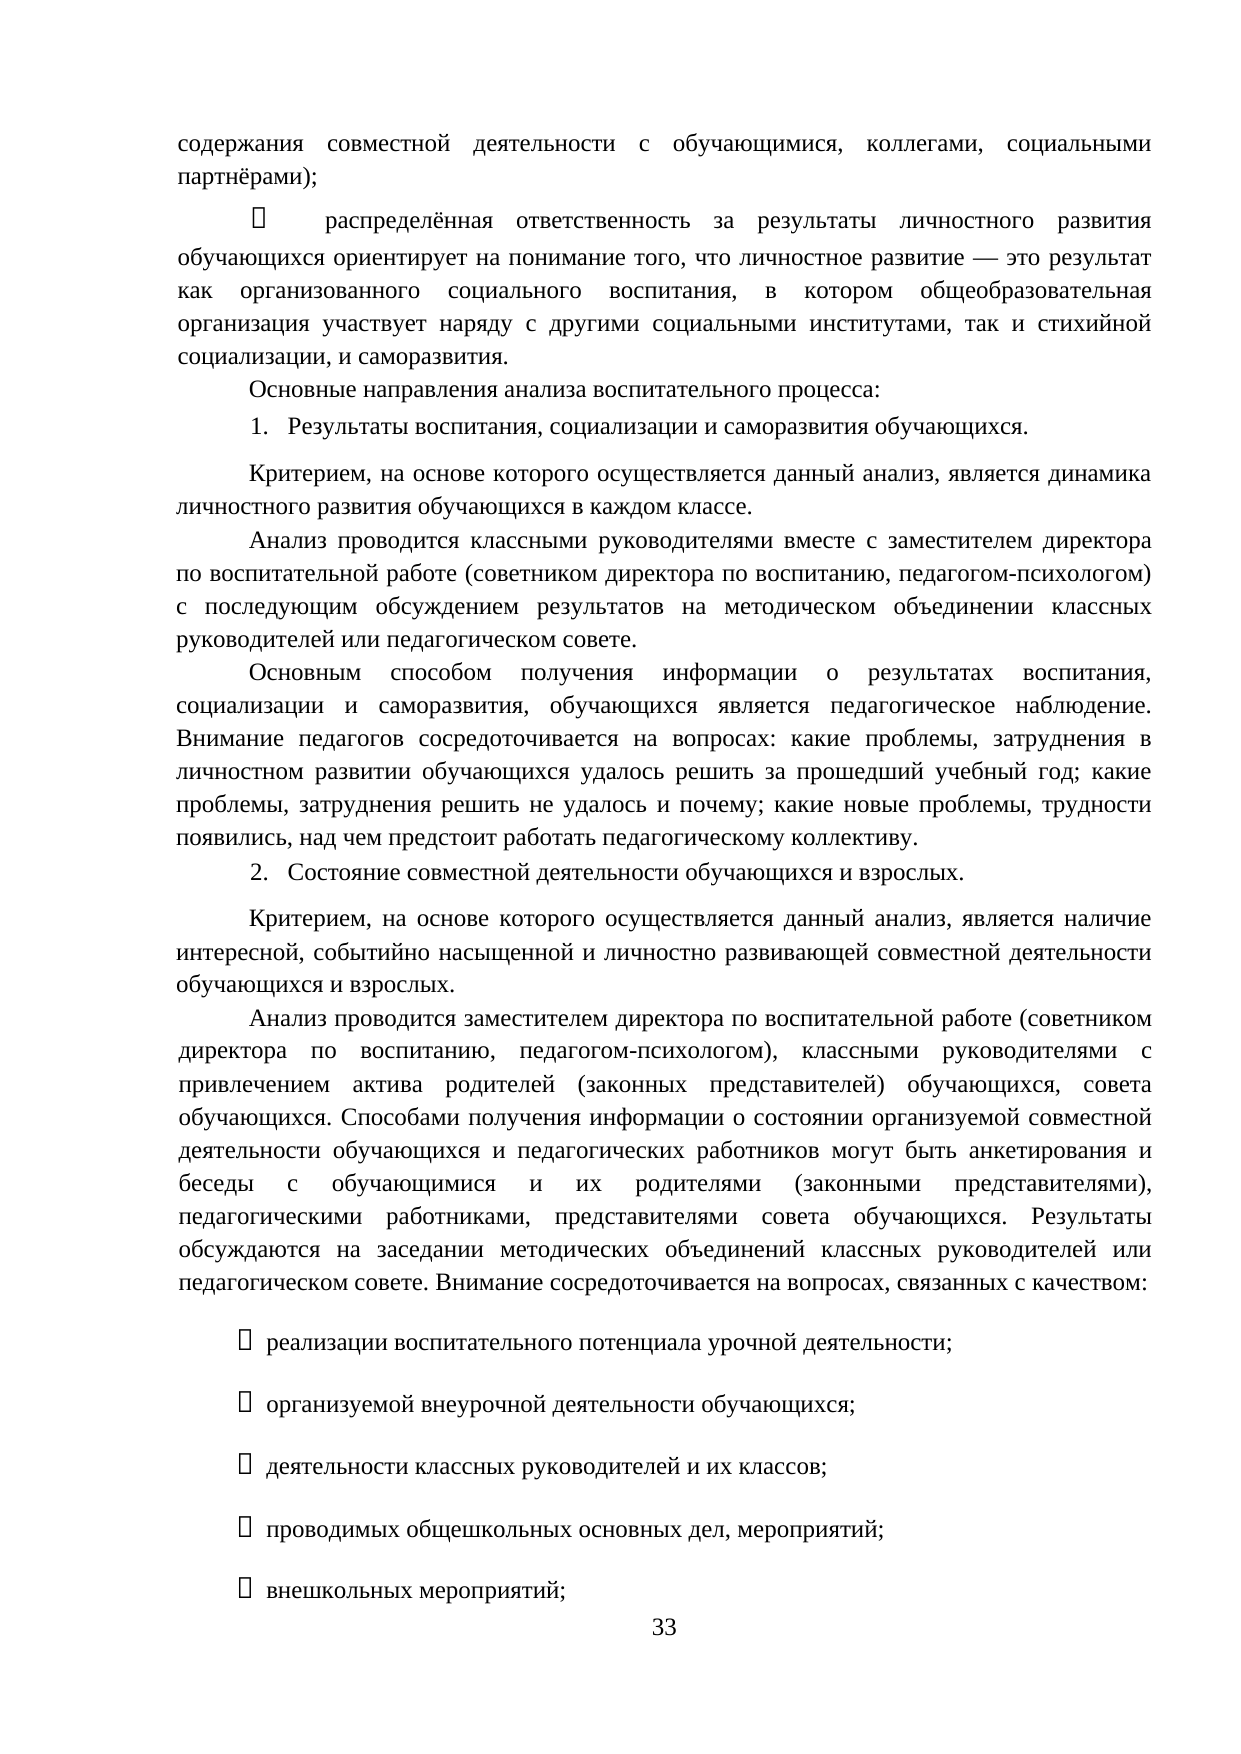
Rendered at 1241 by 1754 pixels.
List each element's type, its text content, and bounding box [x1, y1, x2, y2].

list реализации воспитательного потенциала урочной деятельности; [236, 1319, 1152, 1359]
list Результаты воспитания, социализации и саморазвития обучающихся. [250, 411, 1134, 439]
list внешкольных мероприятий; [236, 1568, 1152, 1607]
list проводимых общешкольных основных дел, мероприятий; [236, 1506, 1152, 1546]
text Анализ проводится заместителем директора по воспитательной работе (советником директора по воспитанию, педагогом-психологом), классными руководителями с привлечением актива родителей (законных представителей) обучающихся, совета обучающихся. Способами получения информации о состоянии организуемой совместной деятельности обучающихся и педагогических работников могут быть анкетирования и беседы с обучающимися и их родителями (законными представителями), педагогическими работниками, представителями совета обучающихся. Результаты обсуждаются на заседании методических объединений классных руководителей или педагогическом совете. Внимание сосредоточивается на вопросах, связанных с качеством: [178, 1003, 1153, 1296]
text Критерием, на основе которого осуществляется данный анализ, является наличие интересной, событийно насыщенной и личностно развивающей совместной деятельности обучающихся и взрослых. [176, 903, 1152, 998]
text Основным способом получения информации о результатах воспитания, социализации и саморазвития, обучающихся является педагогическое наблюдение. Внимание педагогов сосредоточивается на вопросах: какие проблемы, затруднения в личностном развитии обучающихся удалось решить за прошедший учебный год; какие проблемы, затруднения решить не удалось и почему; какие новые проблемы, трудности появились, над чем предстоит работать педагогическому коллективу. [176, 657, 1152, 851]
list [177, 128, 1152, 189]
text Основные направления анализа воспитательного процесса: [176, 374, 1152, 402]
text Анализ проводится классными руководителями вместе с заместителем директора по воспитательной работе (советником директора по воспитанию, педагогом-психологом) с последующим обсуждением результатов на методическом объединении классных руководителей или педагогическом совете. [176, 525, 1152, 653]
list Состояние совместной деятельности обучающихся и взрослых. [250, 857, 1134, 886]
list деятельности классных руководителей и их классов; [236, 1444, 1152, 1483]
list организуемой внеурочной деятельности обучающихся; [236, 1381, 1152, 1421]
text Критерием, на основе которого осуществляется данный анализ, является динамика личностного развития обучающихся в каждом классе. [176, 458, 1152, 519]
list распределённая ответственность за результаты личностного развития обучающихся ориентирует на понимание того, что личностное развитие — это результат как организованного социального воспитания, в котором общеобразовательная организация участвует наряду с другими социальными институтами, так и стихийной социализации, и саморазвития. [177, 198, 1152, 369]
